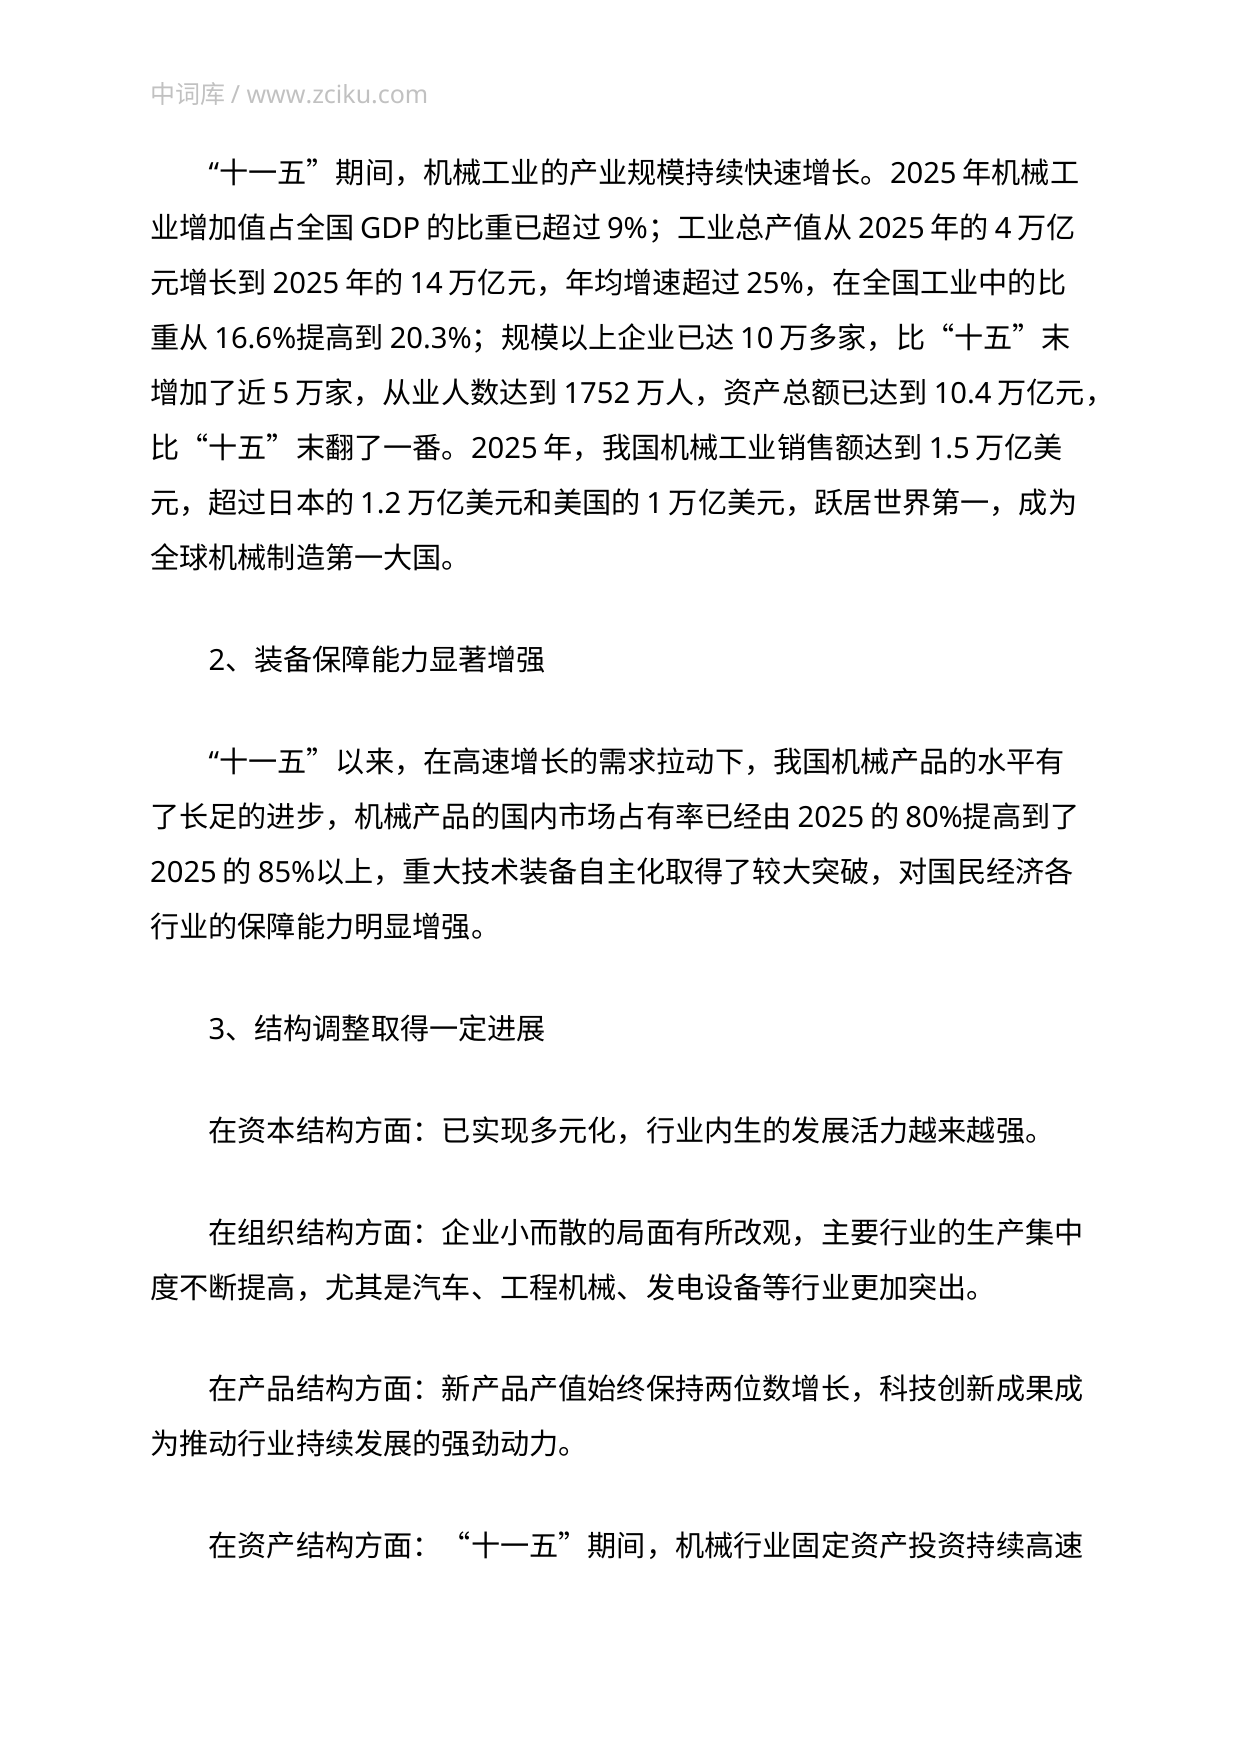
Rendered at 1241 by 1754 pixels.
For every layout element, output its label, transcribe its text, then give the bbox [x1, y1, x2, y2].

text 在组织结构方面：企业小而散的局面有所改观，主要行业的生产集中度不断提高，尤其是汽车、工程机械、发电设备等行业更加突出。 [150, 1209, 1090, 1306]
text 在产品结构方面：新产品产值始终保持两位数增长，科技创新成果成为推动行业持续发展的强劲动力。 [150, 1366, 1090, 1463]
text 在资本结构方面：已实现多元化，行业内生的发展活力越来越强。 [150, 1107, 1090, 1150]
text 3、结构调整取得一定进展 [150, 1006, 1090, 1048]
text 2、装备保障能力显著增强 [150, 637, 1090, 679]
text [150, 1523, 1090, 1565]
text “十一五”期间，机械工业的产业规模持续快速增长。2025年机械工业增加值占全国GDP的比重已超过9%；工业总产值从2025年的4万亿元增长到2025年的14万亿元，年均增速超过25%，在全国工业中的比重从16.6%提高到20.3%；规模以上企业已达10万多家，比“十五”末增加了近5万家，从业人数达到1752万人，资产总额已达到10.4万亿元，比“十五”末翻了一番。2025年，我国机械工业销售额达到1.5万亿美元，超过日本的1.2万亿美元和美国的1万亿美元，跃居世界第一，成为全球机械制造第一大国。 [150, 150, 1090, 577]
text “十一五”以来，在高速增长的需求拉动下，我国机械产品的水平有了长足的进步，机械产品的国内市场占有率已经由2025的80%提高到了2025的85%以上，重大技术装备自主化取得了较大突破，对国民经济各行业的保障能力明显增强。 [150, 739, 1090, 946]
